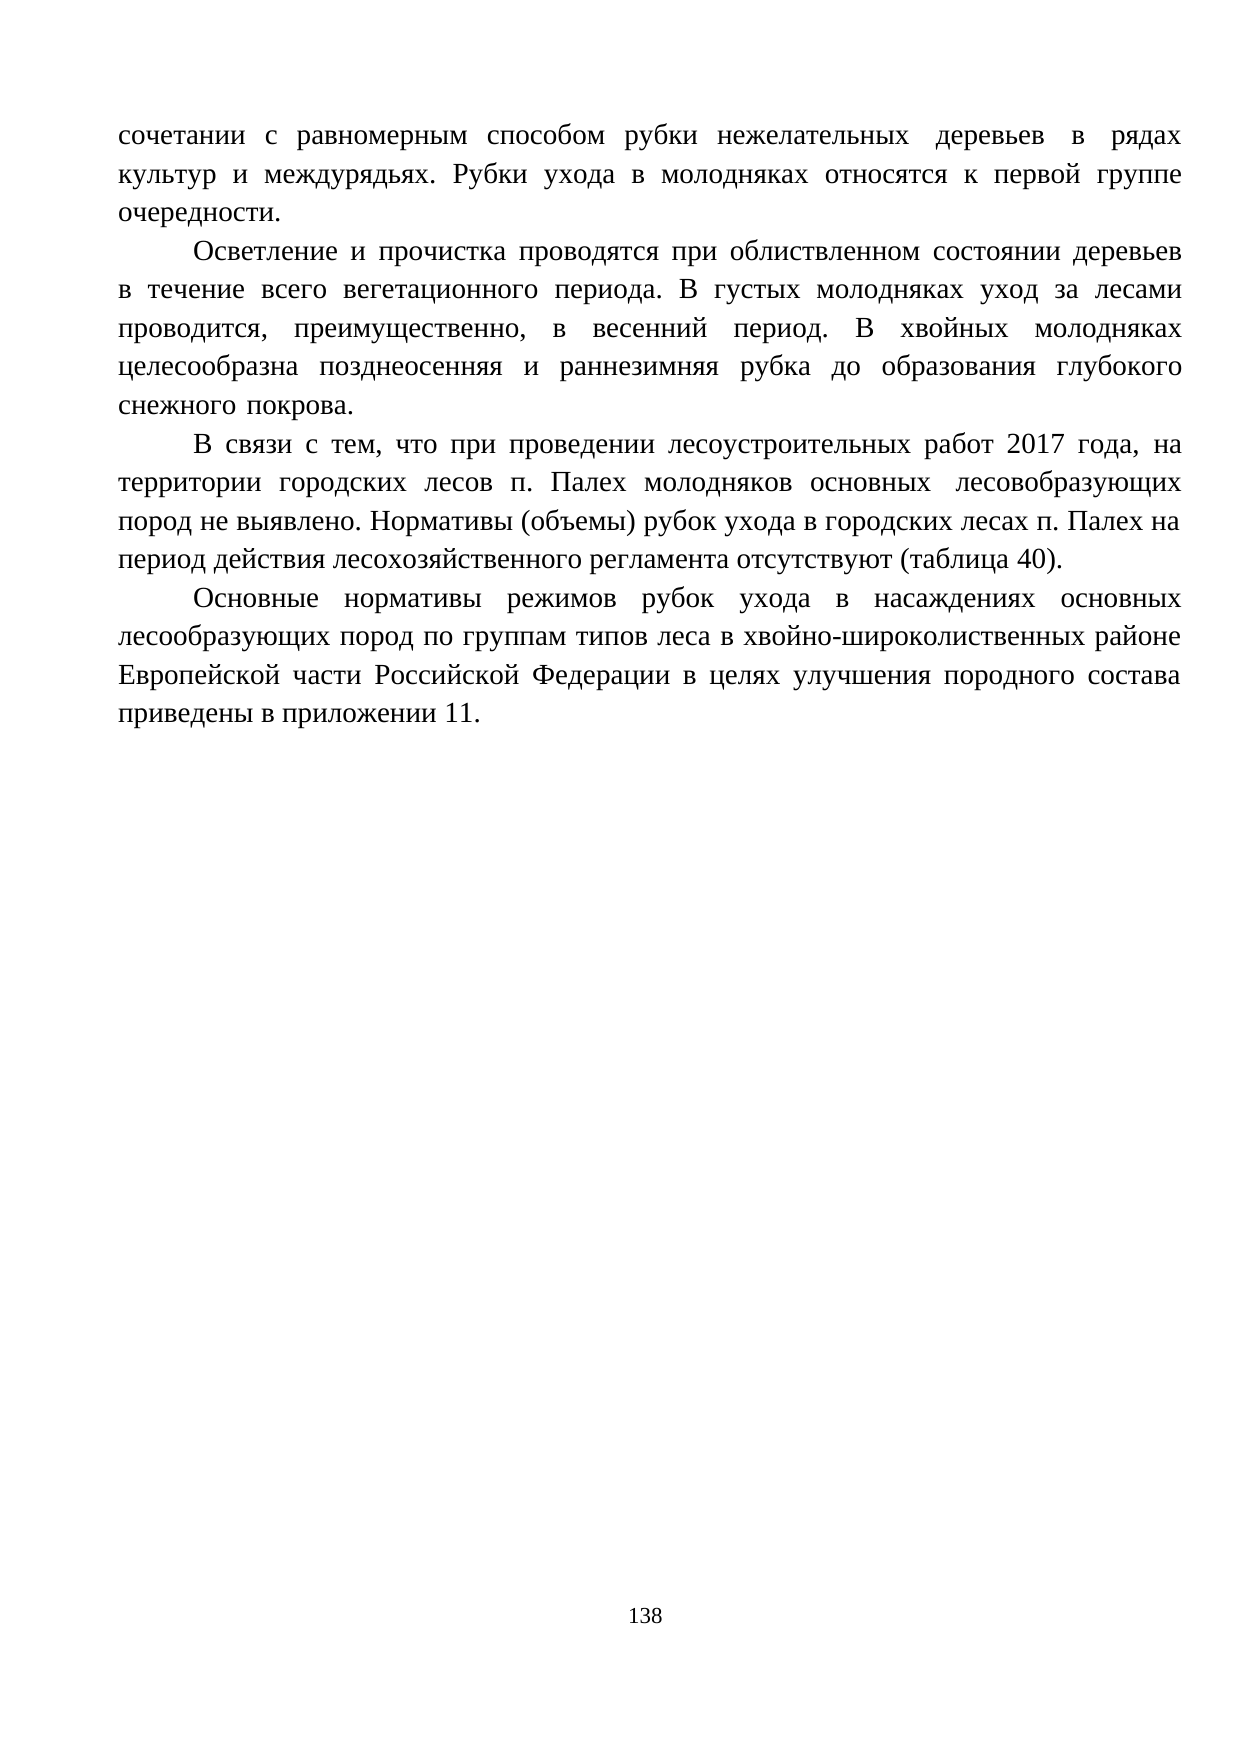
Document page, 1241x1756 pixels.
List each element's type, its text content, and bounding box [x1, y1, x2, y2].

text Осветление и прочистка проводятся при облиствленном состоянии деревьев в течение всего вегетационного периода. В густых молодняках уход за лесами проводится, преимущественно, в весенний период. В хвойных молодняках целесообразна позднеосенняя и раннезимняя рубка до образования глубокого снежного покрова. [118, 233, 1182, 421]
text В связи с тем, что при проведении лесоустроительных работ 2017 года, на территории городских лесов п. Палех молодняков основных лесовобразующих пород не выявлено. Нормативы (объемы) рубок ухода в городских лесах п. Палех на период действия лесохозяйственного регламента отсутствуют (таблица 40). [118, 426, 1182, 575]
text Основные нормативы режимов рубок ухода в насаждениях основных лесообразующих пород по группам типов леса в хвойно-широколиственных районе Европейской части Российской Федерации в целях улучшения породного состава приведены в приложении 11. [118, 580, 1182, 729]
text сочетании с равномерным способом рубки нежелательных деревьев в рядах культур и междурядьях. Рубки ухода в молодняках относятся к первой группе очередности. [118, 117, 1182, 228]
